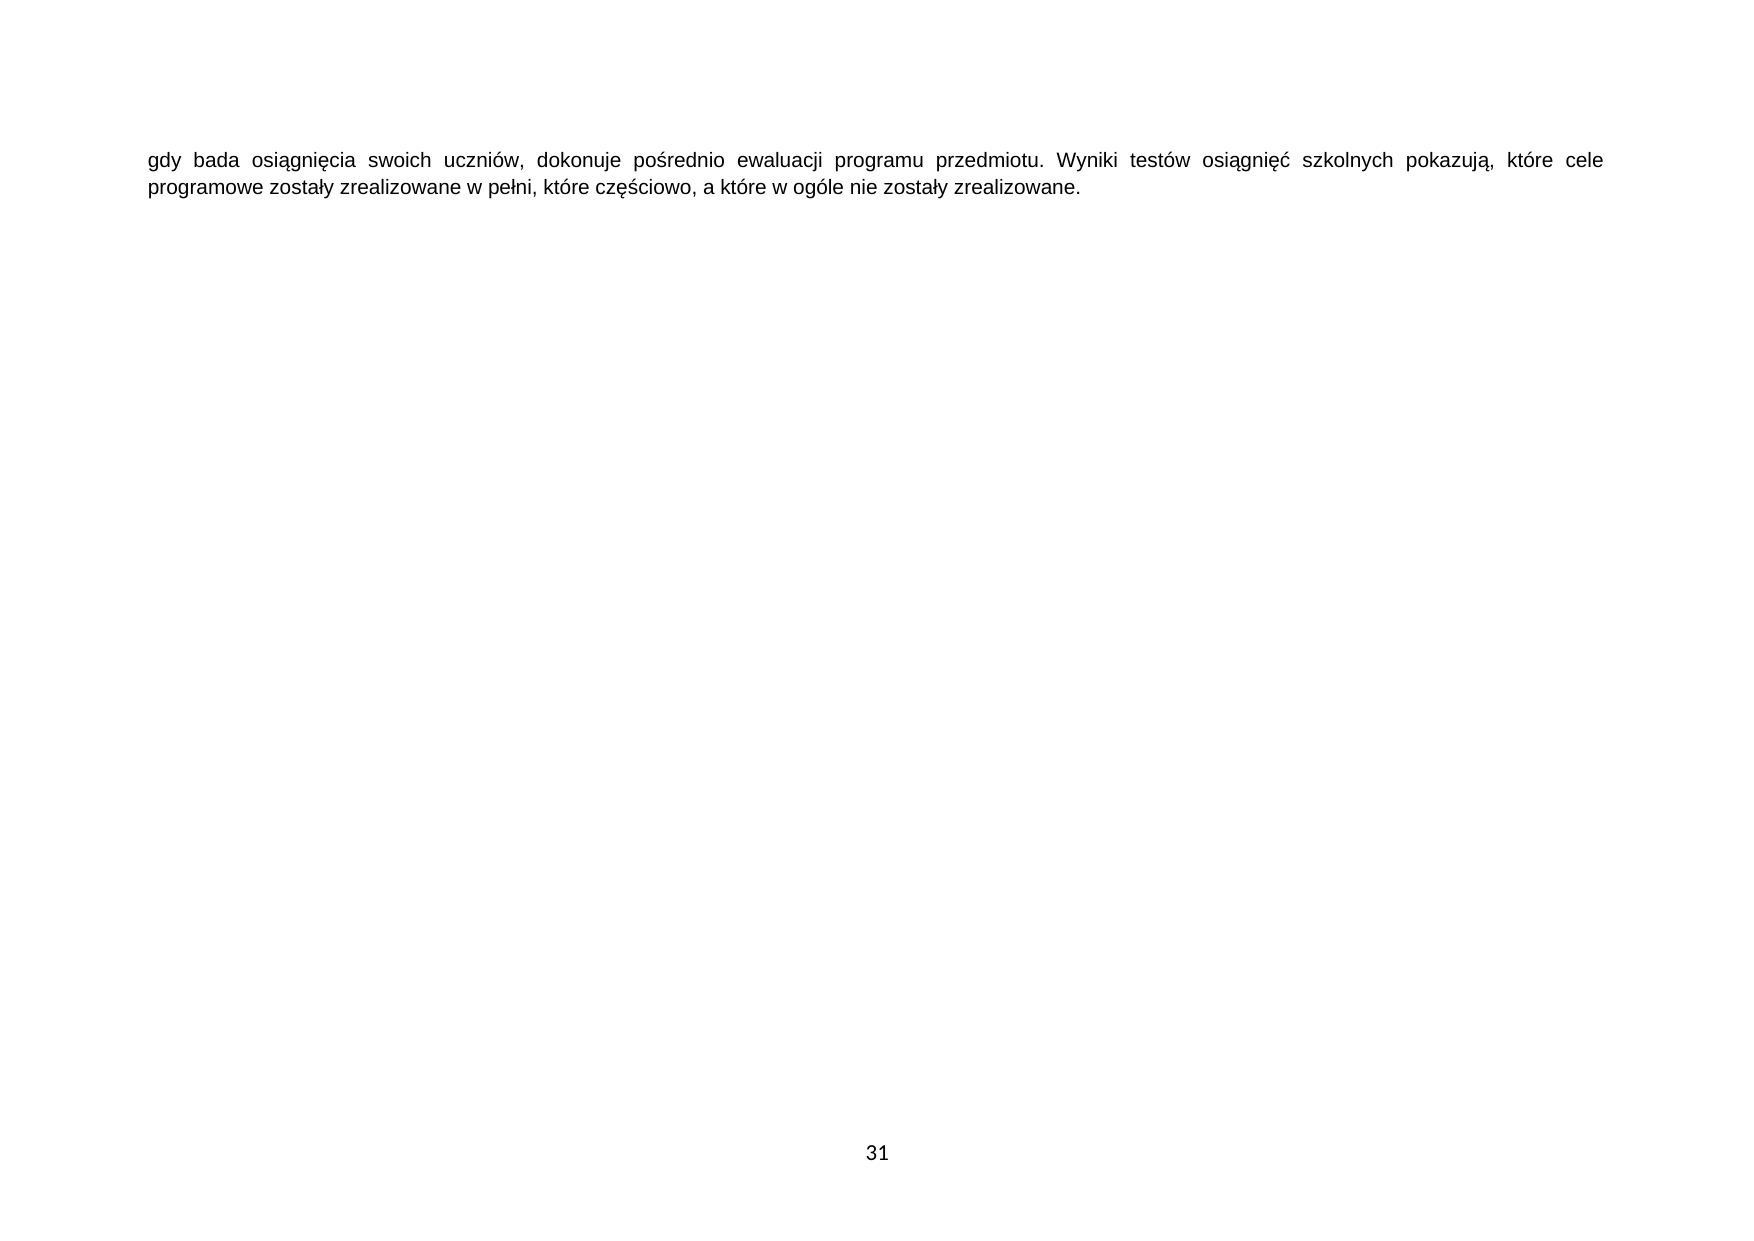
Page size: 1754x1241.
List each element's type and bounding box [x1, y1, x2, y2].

text [148, 148, 1606, 199]
